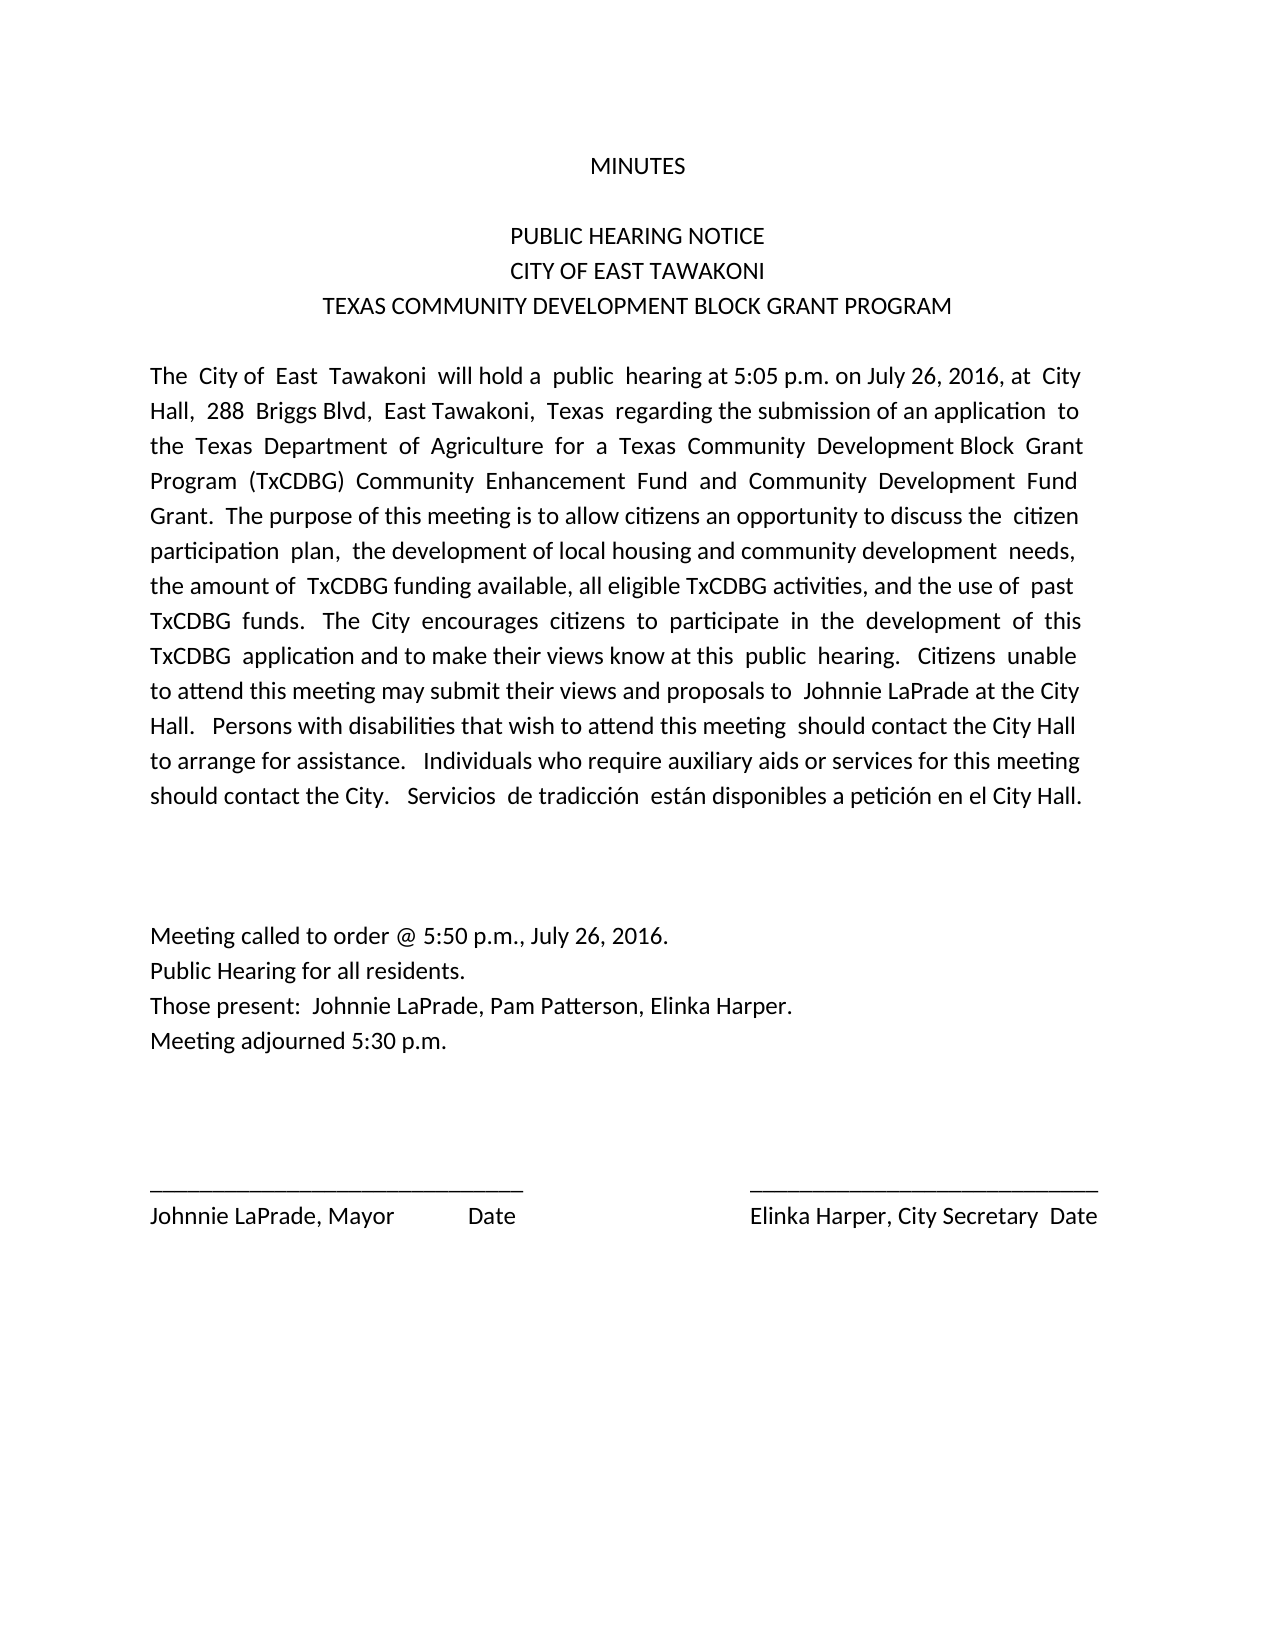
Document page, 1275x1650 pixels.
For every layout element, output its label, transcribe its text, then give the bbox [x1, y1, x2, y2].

text PUBLIC HEARING NOTICE [150, 220, 1125, 251]
text to attend this meeting may submit their views and proposals to Johnnie LaPrade at the City [150, 675, 1125, 706]
text MINUTES [150, 150, 1125, 181]
text Meeting called to order @ 5:50 p.m., July 26, 2016. [150, 920, 1125, 951]
text the amount of TxCDBG funding available, all eligible TxCDBG activities, and the use of past [150, 570, 1125, 601]
text the Texas Department of Agriculture for a Texas Community Development Block Grant [150, 430, 1125, 461]
text CITY OF EAST TAWAKONI [150, 255, 1125, 286]
text participation plan, the development of local housing and community development needs, [150, 535, 1125, 566]
text Hall, 288 Briggs Blvd, East Tawakoni, Texas regarding the submission of an application to [150, 395, 1125, 426]
text Hall. Persons with disabilities that wish to attend this meeting should contact the City Hall [150, 710, 1125, 741]
text Meeting adjourned 5:30 p.m. [150, 1025, 1125, 1056]
text Public Hearing for all residents. [150, 955, 1125, 986]
text TEXAS COMMUNITY DEVELOPMENT BLOCK GRANT PROGRAM [150, 290, 1125, 321]
text should contact the City. Servicios de tradicción están disponibles a petición en el City Hall. [150, 780, 1125, 811]
text Those present: Johnnie LaPrade, Pam Patterson, Elinka Harper. [150, 990, 1125, 1021]
text Grant. The purpose of this meeting is to allow citizens an opportunity to discuss the citizen [150, 500, 1125, 531]
text Program (TxCDBG) Community Enhancement Fund and Community Development Fund [150, 465, 1125, 496]
text TxCDBG application and to make their views know at this public hearing. Citizens unable [150, 640, 1125, 671]
text TxCDBG funds. The City encourages citizens to participate in the development of this [150, 605, 1125, 636]
text to arrange for assistance. Individuals who require auxiliary aids or services for this meeting [150, 745, 1125, 776]
text The City of East Tawakoni will hold a public hearing at 5:05 p.m. on July 26, 2016, at City [150, 360, 1125, 391]
text Johnnie LaPrade, Mayor Date Elinka Harper, City Secretary Date [150, 1200, 1125, 1231]
text ______________________________ ____________________________ [150, 1165, 1125, 1196]
